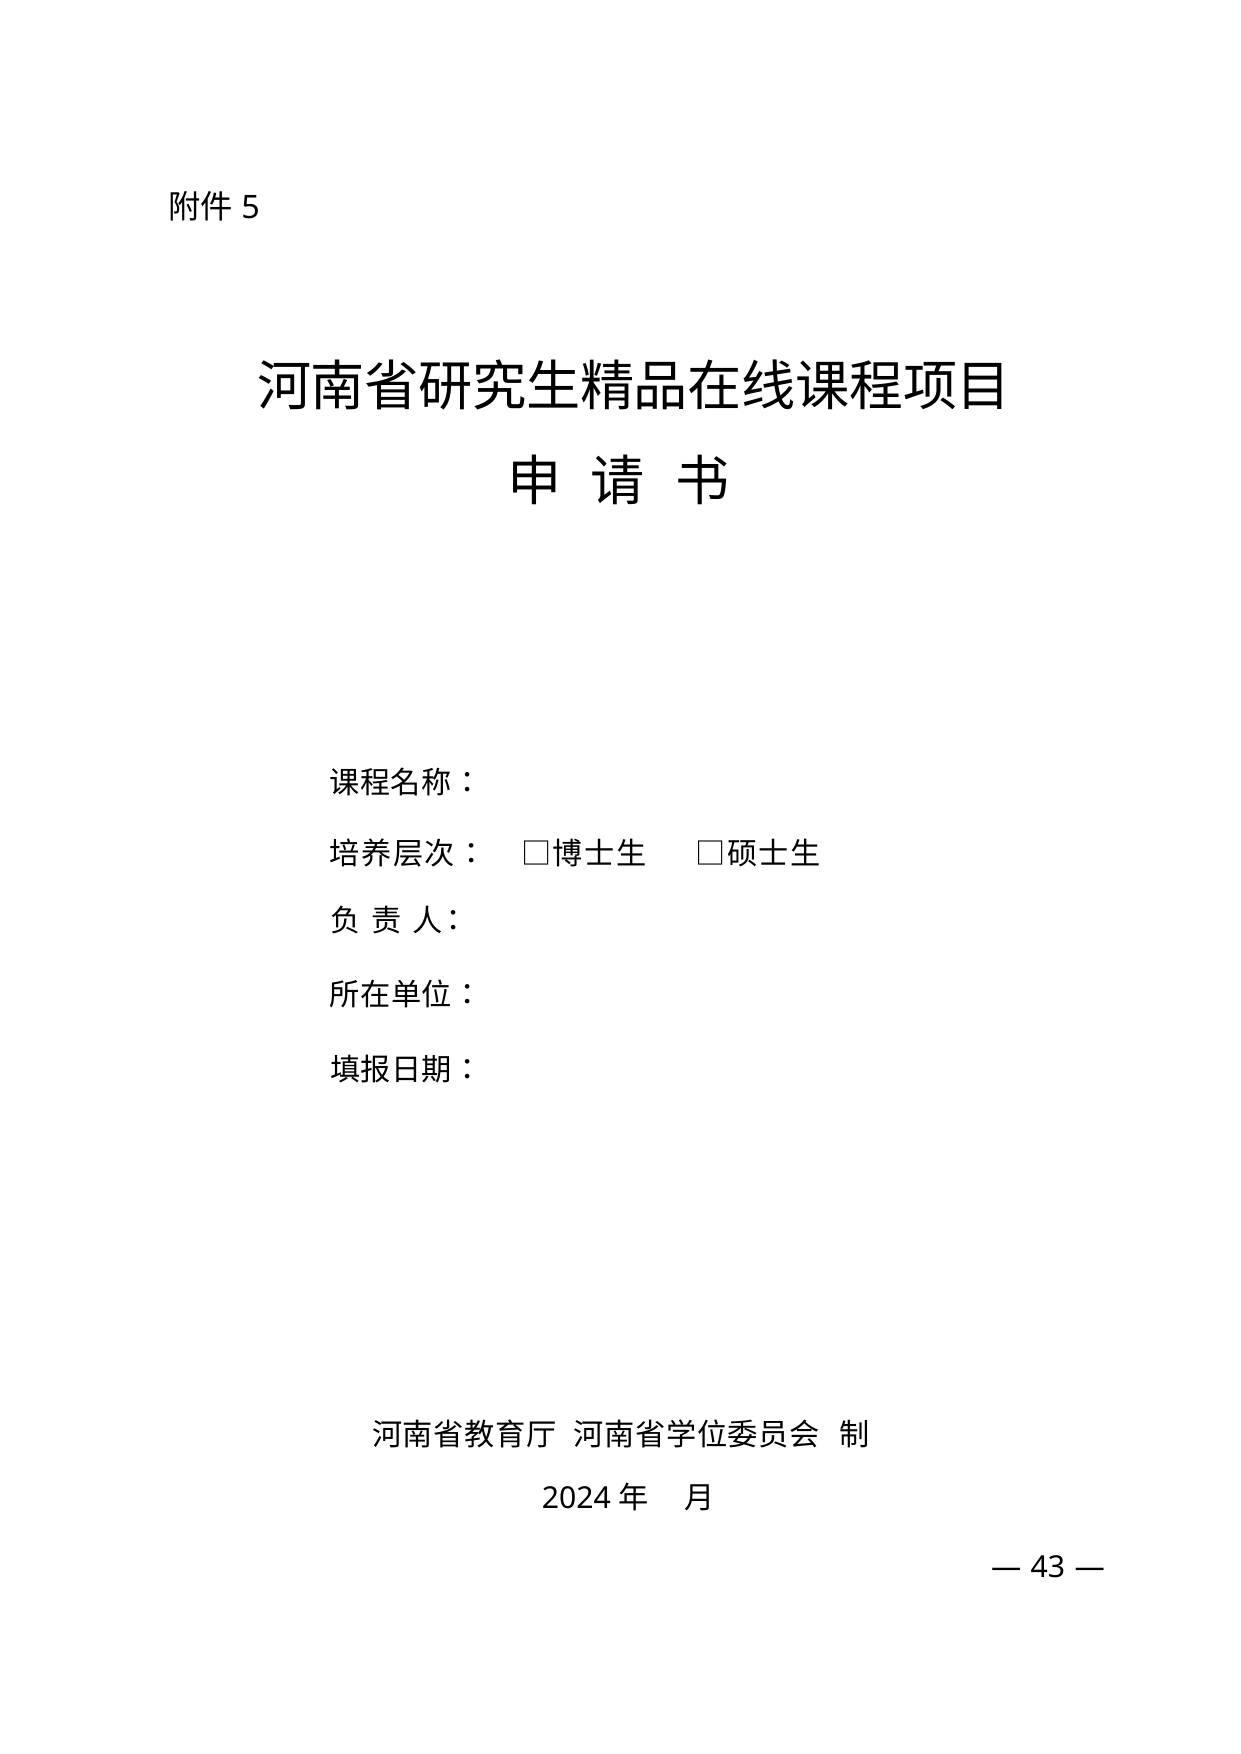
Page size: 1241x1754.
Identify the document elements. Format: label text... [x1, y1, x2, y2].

text 负 责 人： [330, 901, 1104, 939]
text 课程名称： [329, 762, 1104, 803]
text 申 请 书 [507, 450, 1104, 513]
text 河南省研究生精品在线课程项目 [257, 367, 1104, 450]
text 所在单位： [329, 975, 1104, 1013]
text 填报日期： [330, 1050, 1104, 1088]
text 附件 5 [168, 185, 1104, 227]
text 2024 年 月 [542, 1478, 1104, 1516]
text 培养层次： □博士生 □硕士生 [329, 837, 1104, 872]
text 河南省教育厅 河南省学位委员会 制 [372, 1415, 1104, 1453]
